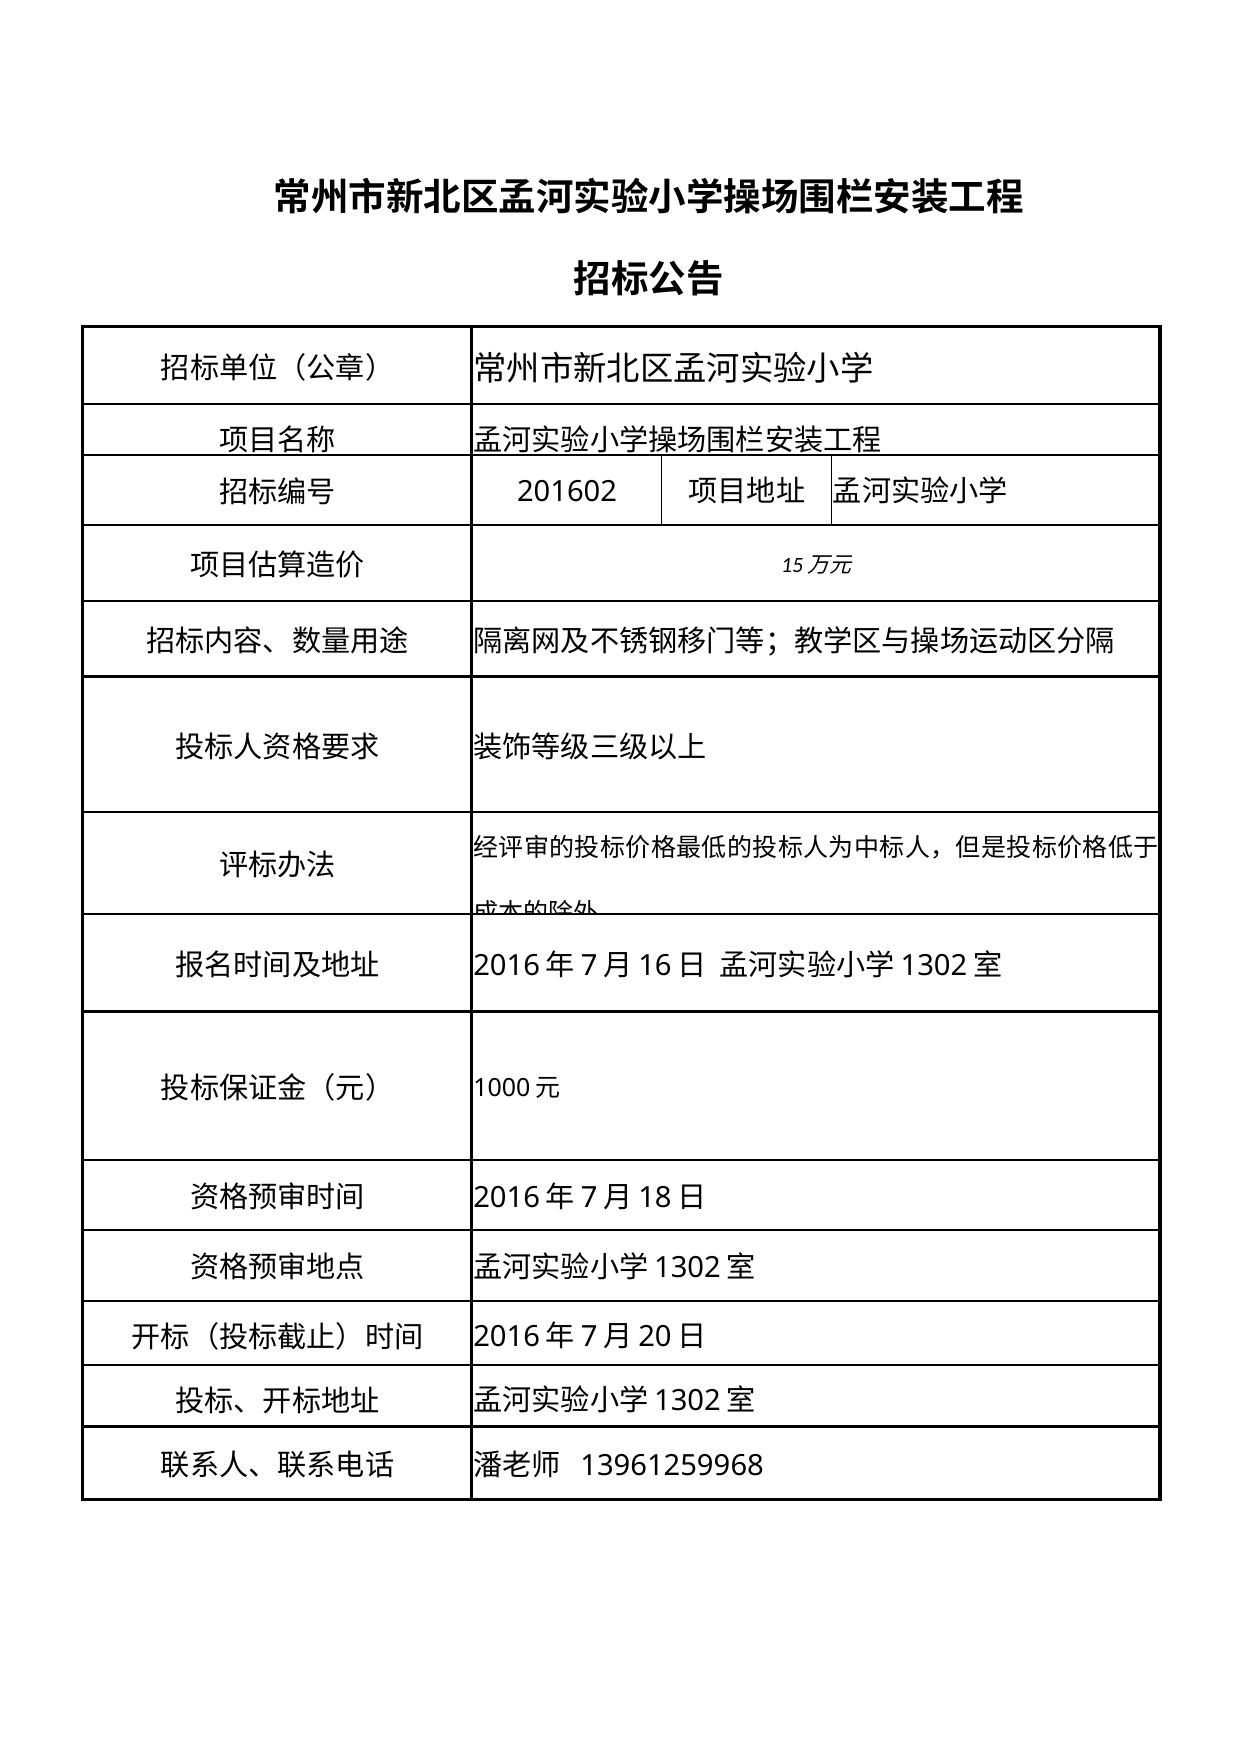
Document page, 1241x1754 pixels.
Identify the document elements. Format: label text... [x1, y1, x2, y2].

table_cell 开标（投标截止）时间 [84, 1302, 470, 1364]
table_cell 投标保证金（元） [84, 1013, 470, 1159]
table_cell 孟河实验小学1302室 [473, 1231, 1158, 1300]
table_cell 15万元 [473, 526, 1158, 599]
text 常州市新北区孟河实验小学操场围栏安装工程 [187, 162, 1053, 227]
table_cell 项目地址 春江镇 [662, 456, 831, 524]
table_header 常州市新北区孟河实验小学 [473, 328, 1158, 403]
table_cell 隔离网及不锈钢移门等；教学区与操场运动区分隔 [473, 602, 1158, 675]
table_cell 招标内容、数量用途 [84, 602, 470, 675]
table_cell 2016年7月20日 [473, 1302, 1158, 1364]
table_cell 装饰等级三级以上 [473, 678, 1158, 811]
table_cell 1000元 [473, 1013, 1158, 1159]
table_cell 联系人、联系电话 [84, 1428, 470, 1498]
table_cell 孟河实验小学 [832, 456, 1158, 524]
table_cell 经评审的投标价格最低的投标人为中标人，但是投标价格低于成本的除外 [473, 813, 1158, 912]
table_cell 项目名称 [84, 405, 470, 454]
table_cell 招标编号 [84, 456, 470, 524]
table_cell 投标、开标地址 [84, 1366, 470, 1425]
table_cell 孟河实验小学操场围栏安装工程 [473, 405, 1158, 454]
table_cell 孟河实验小学1302室 [473, 1366, 1158, 1425]
table_cell 201602 [473, 456, 661, 524]
table_header 招标单位（公章） [84, 328, 470, 403]
table_cell 资格预审时间 [84, 1161, 470, 1228]
table_cell 2016年7月16日 孟河实验小学1302室 [473, 915, 1158, 1010]
table_cell 2016年7月18日 [473, 1161, 1158, 1228]
table_cell 潘老师 13961259968 [473, 1428, 1158, 1498]
text 招标公告 [187, 243, 1053, 308]
table_cell 评标办法 [84, 813, 470, 912]
table_cell 项目估算造价 [84, 526, 470, 599]
table_cell 报名时间及地址 [84, 915, 470, 1010]
table_cell 投标人资格要求 [84, 678, 470, 811]
table_cell 资格预审地点 [84, 1231, 470, 1300]
